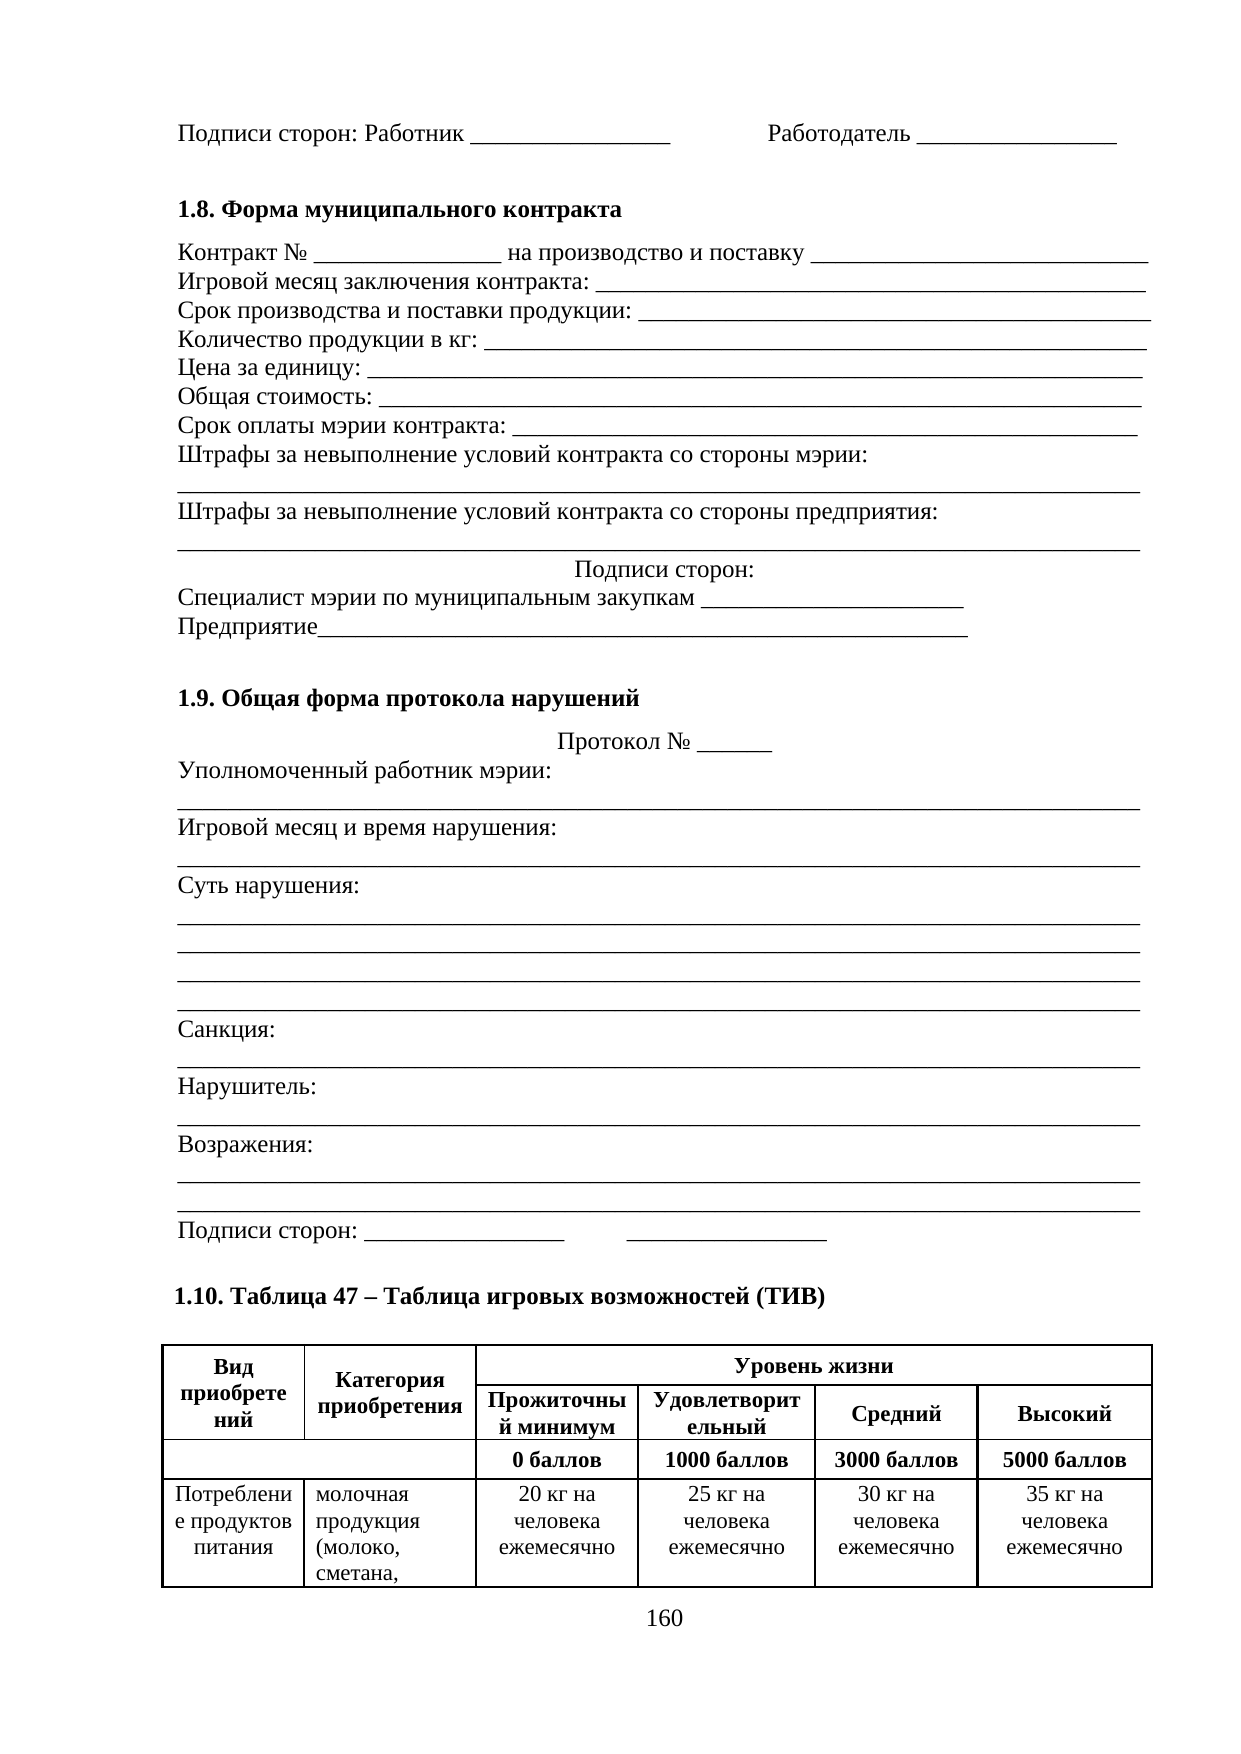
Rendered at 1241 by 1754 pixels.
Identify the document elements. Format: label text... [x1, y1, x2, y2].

text Санкция: _____________________________________________________________________________ [177, 1014, 1152, 1071]
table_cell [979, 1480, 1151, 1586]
text _____________________________________________________________________________ [177, 1186, 1152, 1215]
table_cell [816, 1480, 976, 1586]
text Предприятие____________________________________________________ [177, 611, 1152, 640]
text Игровой месяц и время нарушения: _____________________________________________________________________________ [177, 812, 1152, 870]
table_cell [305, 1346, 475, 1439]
text Подписи сторон: Работник ________________ Работодатель ________________ [177, 118, 1152, 147]
text Цена за единицу: ______________________________________________________________ [177, 352, 1152, 381]
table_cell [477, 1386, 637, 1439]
text Контракт № _______________ на производство и поставку ___________________________ [177, 237, 1152, 266]
text Штрафы за невыполнение условий контракта со стороны предприятия: [177, 496, 1152, 525]
text Срок оплаты мэрии контракта: __________________________________________________ [177, 410, 1152, 439]
text Протокол № ______ [177, 726, 1152, 755]
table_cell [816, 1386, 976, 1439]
text Общая стоимость: _____________________________________________________________ [177, 381, 1152, 410]
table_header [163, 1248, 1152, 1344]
text _______________________________________________________________________________________________________________________________________________________________________________________________________________________________________ [177, 927, 1152, 1014]
text 1.8. Форма муниципального контракта [177, 194, 1152, 223]
text Подписи сторон: ________________ ________________ [177, 1215, 1152, 1244]
text _____________________________________________________________________________ [177, 525, 1152, 554]
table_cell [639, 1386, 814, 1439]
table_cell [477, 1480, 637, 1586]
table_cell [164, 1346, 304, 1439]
text Срок производства и поставки продукции: _________________________________________ [177, 295, 1152, 324]
text Нарушитель: _____________________________________________________________________________ [177, 1071, 1152, 1129]
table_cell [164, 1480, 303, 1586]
text Игровой месяц заключения контракта: ____________________________________________ [177, 266, 1152, 295]
text Возражения: _____________________________________________________________________________ [177, 1129, 1152, 1186]
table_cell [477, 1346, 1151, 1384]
text 1.9. Общая форма протокола нарушений [177, 683, 1152, 712]
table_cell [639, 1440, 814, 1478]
text Подписи сторон: [177, 554, 1152, 582]
text _____________________________________________________________________________ [177, 467, 1152, 496]
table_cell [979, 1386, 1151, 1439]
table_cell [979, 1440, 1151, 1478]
text Штрафы за невыполнение условий контракта со стороны мэрии: [177, 439, 1152, 467]
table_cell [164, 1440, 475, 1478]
text Количество продукции в кг: _____________________________________________________ [177, 324, 1152, 352]
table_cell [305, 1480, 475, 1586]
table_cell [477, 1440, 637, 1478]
text Уполномоченный работник мэрии: _____________________________________________________________________________ [177, 755, 1152, 812]
text Специалист мэрии по муниципальным закупкам _____________________ [177, 582, 1152, 611]
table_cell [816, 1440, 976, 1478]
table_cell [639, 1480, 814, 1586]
text Суть нарушения: _____________________________________________________________________________ [177, 870, 1152, 927]
